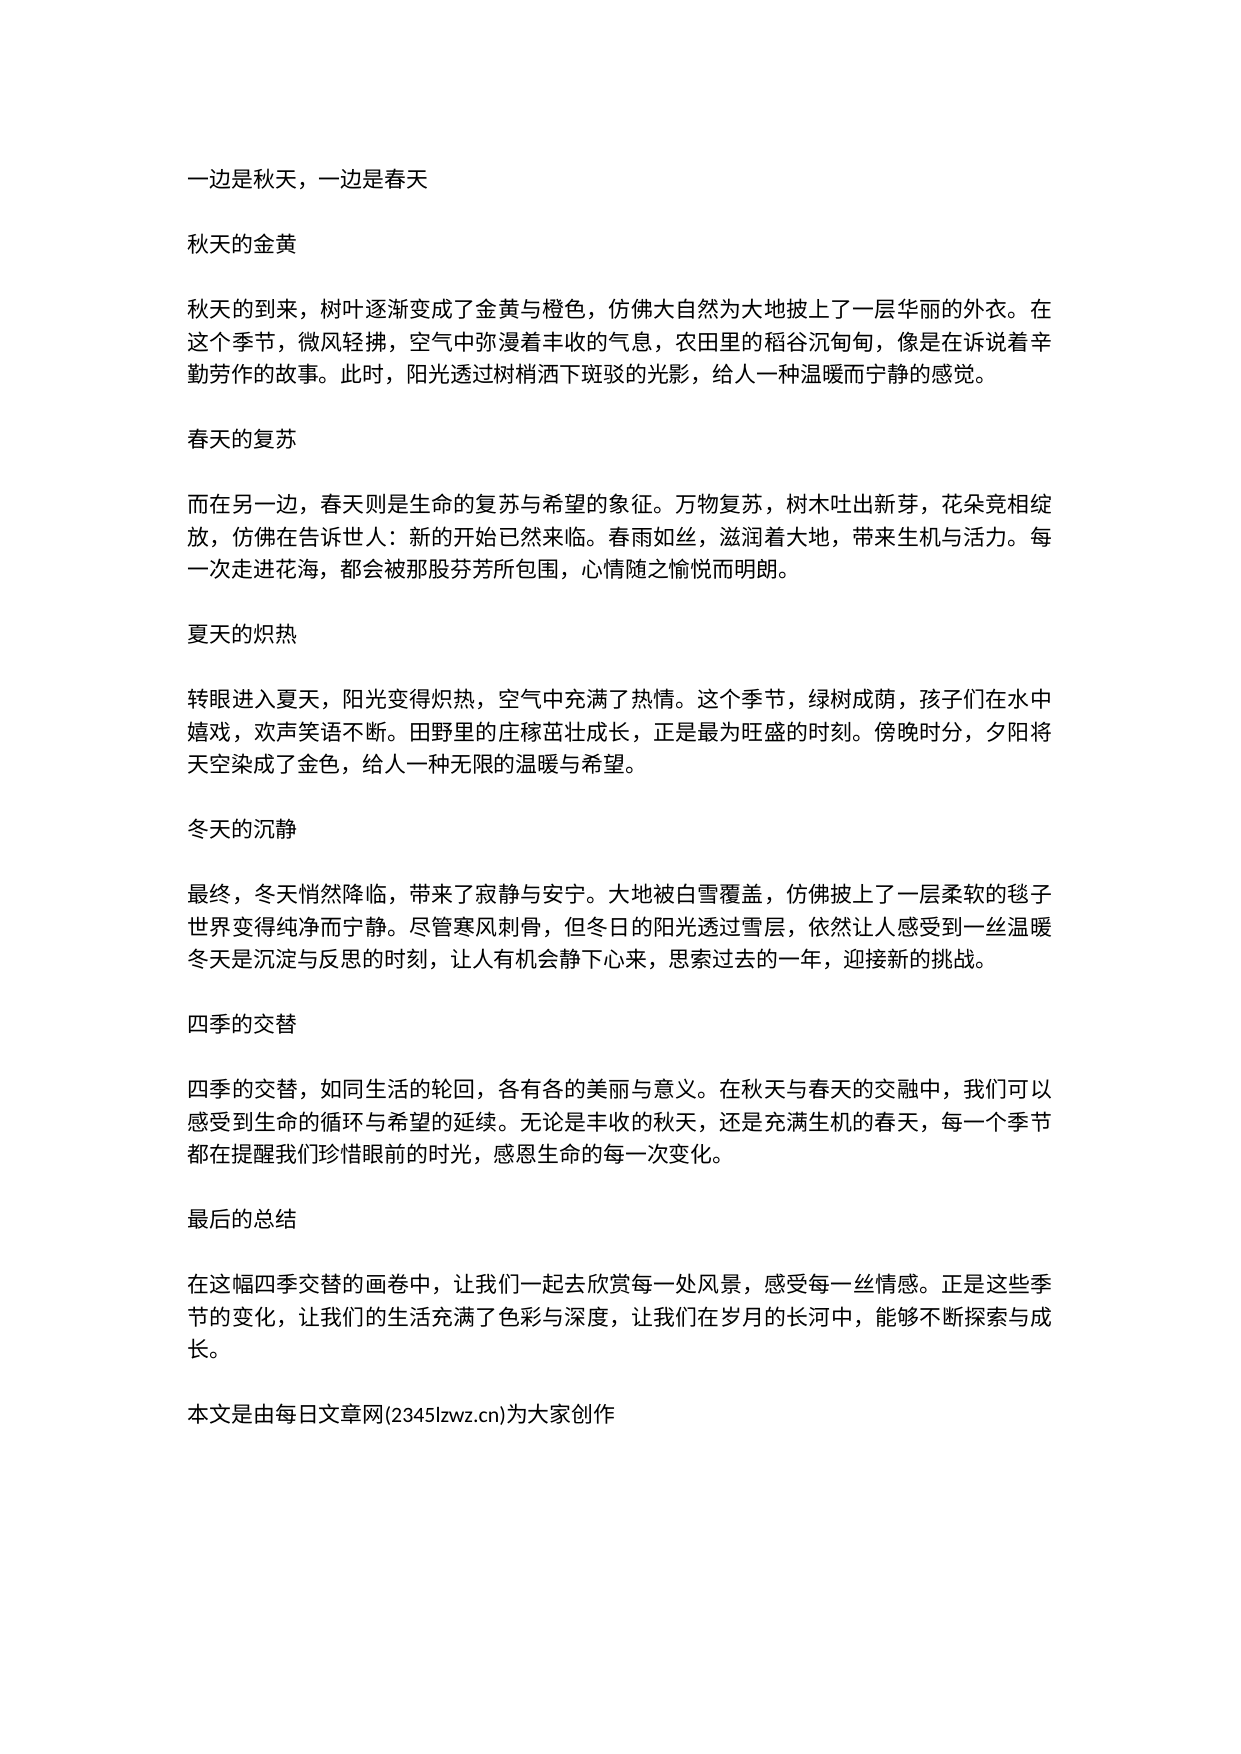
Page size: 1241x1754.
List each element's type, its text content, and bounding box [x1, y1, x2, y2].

text 最后的总结 [187, 1202, 1053, 1234]
text 秋天的金黄 [187, 227, 1053, 259]
text 而在另一边，春天则是生命的复苏与希望的象征。万物复苏，树木吐出新芽，花朵竞相绽放，仿佛在告诉世人：新的开始已然来临。春雨如丝，滋润着大地，带来生机与活力。每一次走进花海，都会被那股芬芳所包围，心情随之愉悦而明朗。 [187, 487, 1053, 584]
text 转眼进入夏天，阳光变得炽热，空气中充满了热情。这个季节，绿树成荫，孩子们在水中嬉戏，欢声笑语不断。田野里的庄稼茁壮成长，正是最为旺盛的时刻。傍晚时分，夕阳将天空染成了金色，给人一种无限的温暖与希望。 [187, 682, 1053, 779]
text 四季的交替，如同生活的轮回，各有各的美丽与意义。在秋天与春天的交融中，我们可以感受到生命的循环与希望的延续。无论是丰收的秋天，还是充满生机的春天，每一个季节都在提醒我们珍惜眼前的时光，感恩生命的每一次变化。 [187, 1072, 1053, 1169]
text 夏天的炽热 [187, 617, 1053, 649]
text 秋天的到来，树叶逐渐变成了金黄与橙色，仿佛大自然为大地披上了一层华丽的外衣。在这个季节，微风轻拂，空气中弥漫着丰收的气息，农田里的稻谷沉甸甸，像是在诉说着辛勤劳作的故事。此时，阳光透过树梢洒下斑驳的光影，给人一种温暖而宁静的感觉。 [187, 292, 1053, 389]
text 四季的交替 [187, 1007, 1053, 1039]
text 一边是秋天，一边是春天 [187, 162, 1053, 194]
text 在这幅四季交替的画卷中，让我们一起去欣赏每一处风景，感受每一丝情感。正是这些季节的变化，让我们的生活充满了色彩与深度，让我们在岁月的长河中，能够不断探索与成长。 [187, 1267, 1053, 1364]
text 冬天的沉静 [187, 812, 1053, 844]
text 春天的复苏 [187, 422, 1053, 454]
text 最终，冬天悄然降临，带来了寂静与安宁。大地被白雪覆盖，仿佛披上了一层柔软的毯子，世界变得纯净而宁静。尽管寒风刺骨，但冬日的阳光透过雪层，依然让人感受到一丝温暖。冬天是沉淀与反思的时刻，让人有机会静下心来，思索过去的一年，迎接新的挑战。 [187, 877, 1053, 974]
text 本文是由每日文章网(2345lzwz.cn)为大家创作 [187, 1397, 1053, 1429]
